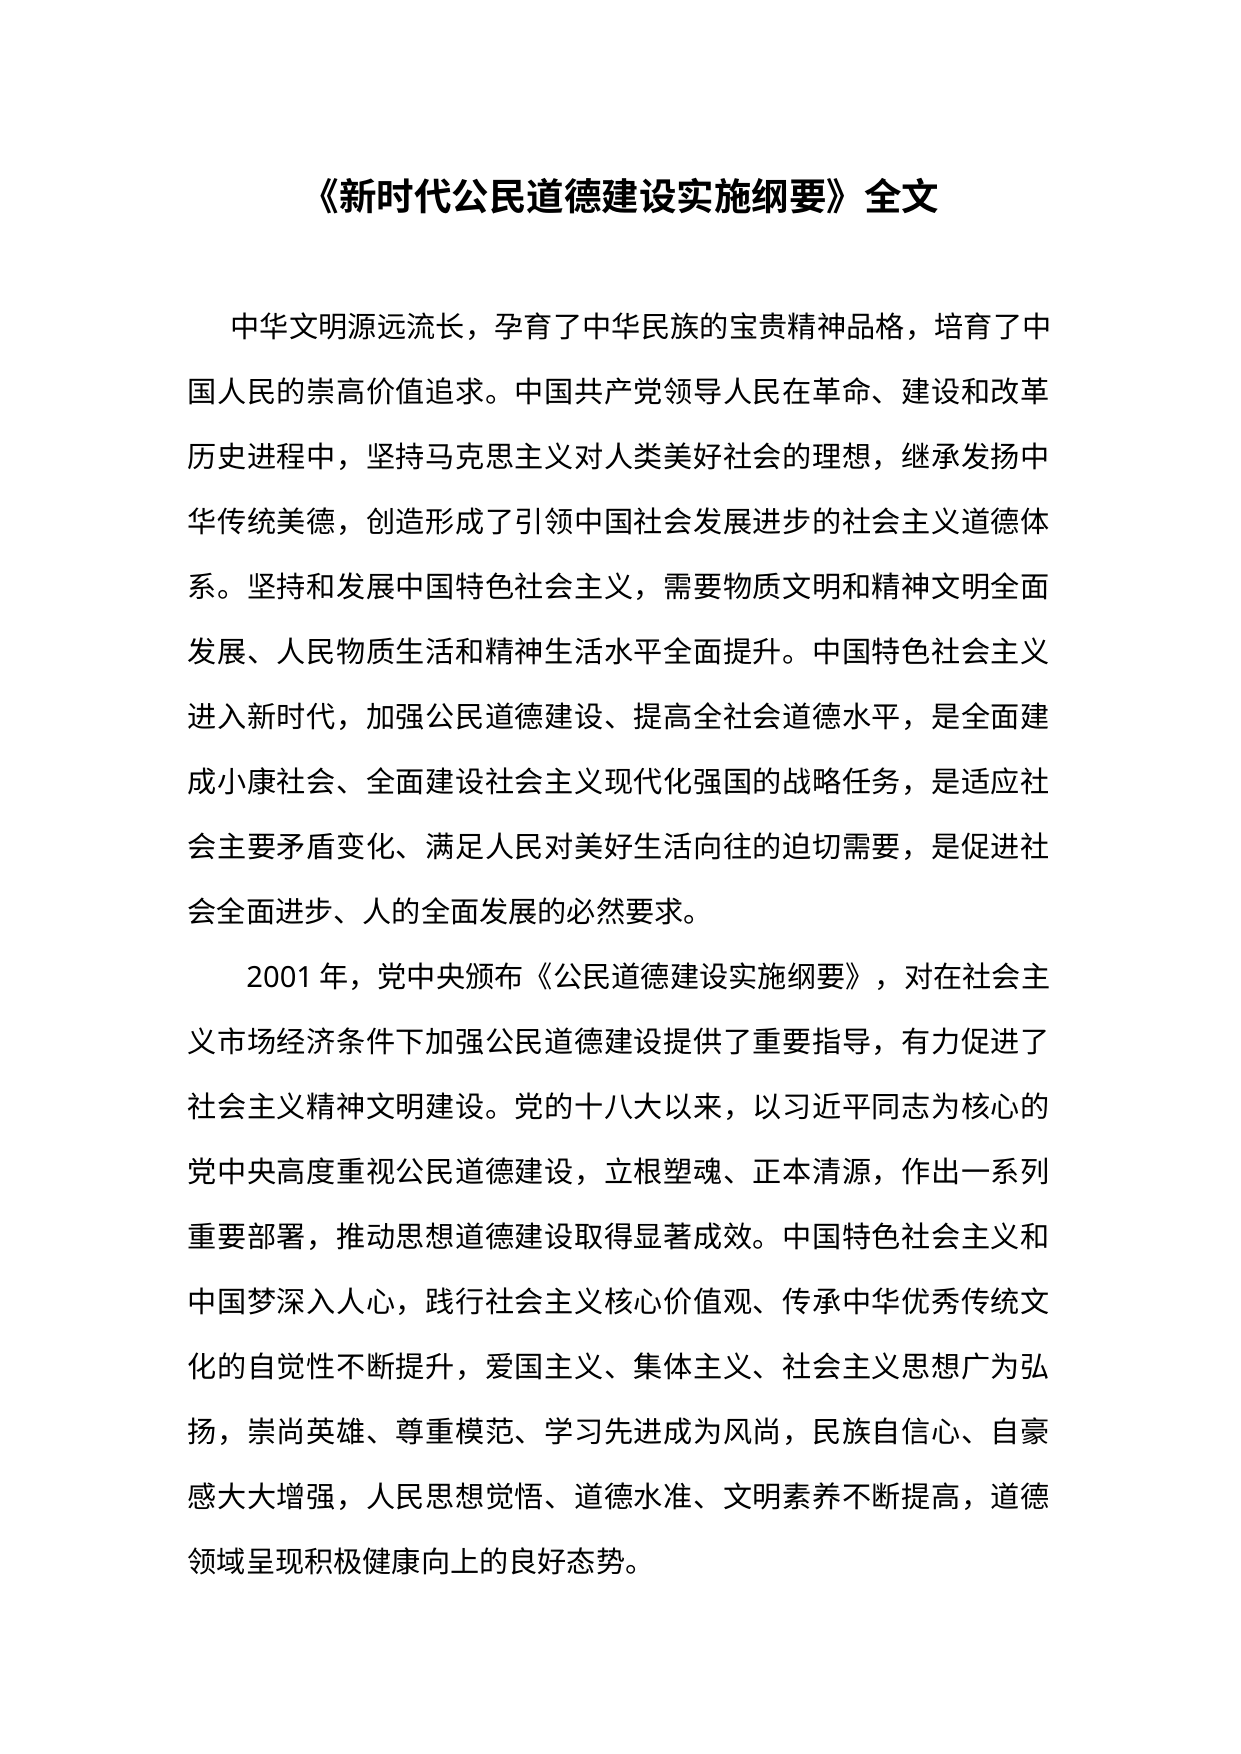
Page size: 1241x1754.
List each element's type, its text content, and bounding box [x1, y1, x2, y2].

text 中华文明源远流长，孕育了中华民族的宝贵精神品格，培育了中国人民的崇高价值追求。中国共产党领导人民在革命、建设和改革历史进程中，坚持马克思主义对人类美好社会的理想，继承发扬中华传统美德，创造形成了引领中国社会发展进步的社会主义道德体系。坚持和发展中国特色社会主义，需要物质文明和精神文明全面发展、人民物质生活和精神生活水平全面提升。中国特色社会主义进入新时代，加强公民道德建设、提高全社会道德水平，是全面建成小康社会、全面建设社会主义现代化强国的战略任务，是适应社会主要矛盾变化、满足人民对美好生活向往的迫切需要，是促进社会全面进步、人的全面发展的必然要求。 [187, 292, 1053, 942]
text 《新时代公民道德建设实施纲要》全文 [187, 162, 1053, 227]
text 2001年，党中央颁布《公民道德建设实施纲要》，对在社会主义市场经济条件下加强公民道德建设提供了重要指导，有力促进了社会主义精神文明建设。党的十八大以来，以习近平同志为核心的党中央高度重视公民道德建设，立根塑魂、正本清源，作出一系列重要部署，推动思想道德建设取得显著成效。中国特色社会主义和中国梦深入人心，践行社会主义核心价值观、传承中华优秀传统文化的自觉性不断提升，爱国主义、集体主义、社会主义思想广为弘扬，崇尚英雄、尊重模范、学习先进成为风尚，民族自信心、自豪感大大增强，人民思想觉悟、道德水准、文明素养不断提高，道德领域呈现积极健康向上的良好态势。 [187, 942, 1053, 1592]
